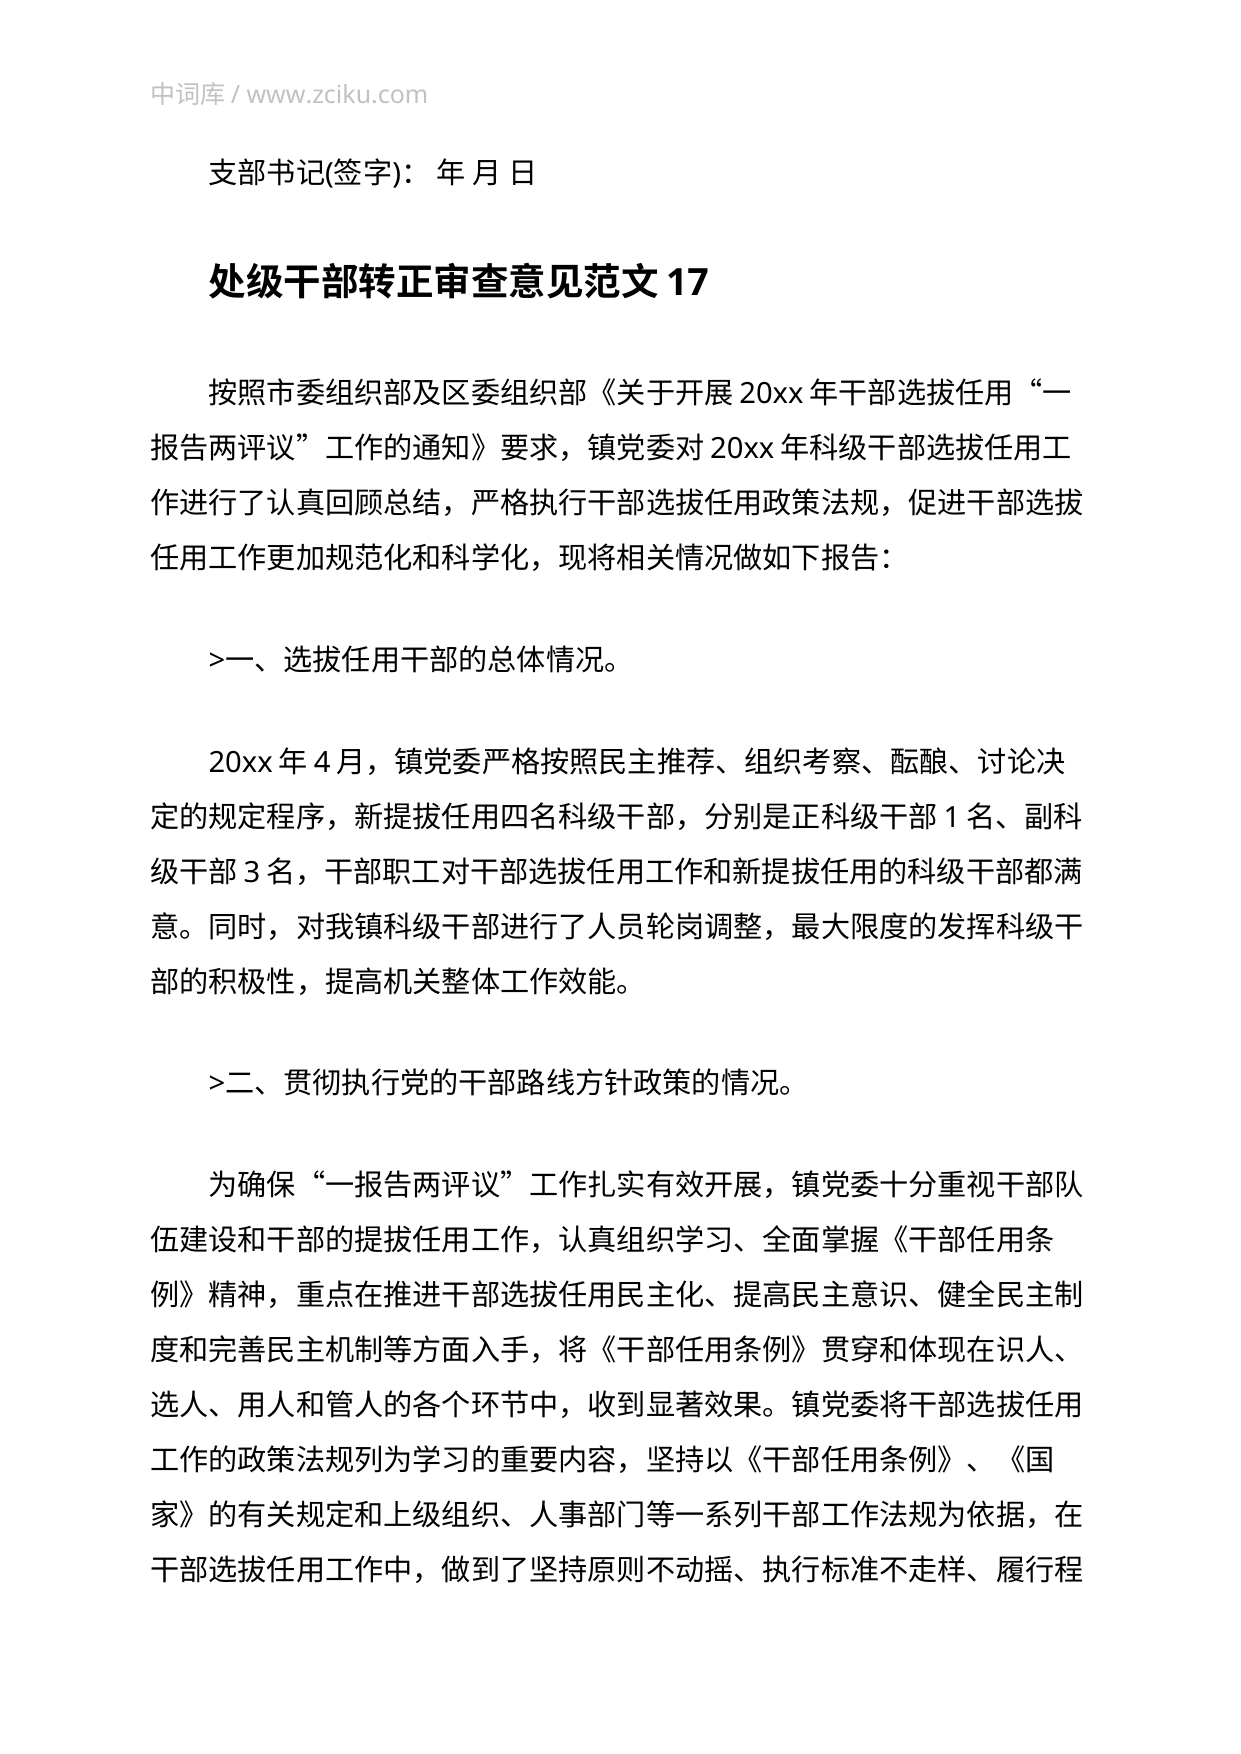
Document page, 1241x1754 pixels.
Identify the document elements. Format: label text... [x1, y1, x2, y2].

text 20xx年4月，镇党委严格按照民主推荐、组织考察、酝酿、讨论决定的规定程序，新提拔任用四名科级干部，分别是正科级干部1名、副科级干部3名，干部职工对干部选拔任用工作和新提拔任用的科级干部都满意。同时，对我镇科级干部进行了人员轮岗调整，最大限度的发挥科级干部的积极性，提高机关整体工作效能。 [150, 738, 1090, 1000]
text >二、贯彻执行党的干部路线方针政策的情况。 [150, 1060, 1090, 1102]
text >一、选拔任用干部的总体情况。 [150, 636, 1090, 679]
text 处级干部转正审查意见范文17 [150, 252, 1090, 306]
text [150, 1162, 1090, 1588]
text 支部书记(签字)： 年 月 日 [150, 150, 1090, 192]
text 按照市委组织部及区委组织部《关于开展20xx年干部选拔任用“一报告两评议”工作的通知》要求，镇党委对20xx年科级干部选拔任用工作进行了认真回顾总结，严格执行干部选拔任用政策法规，促进干部选拔任用工作更加规范化和科学化，现将相关情况做如下报告： [150, 369, 1090, 577]
